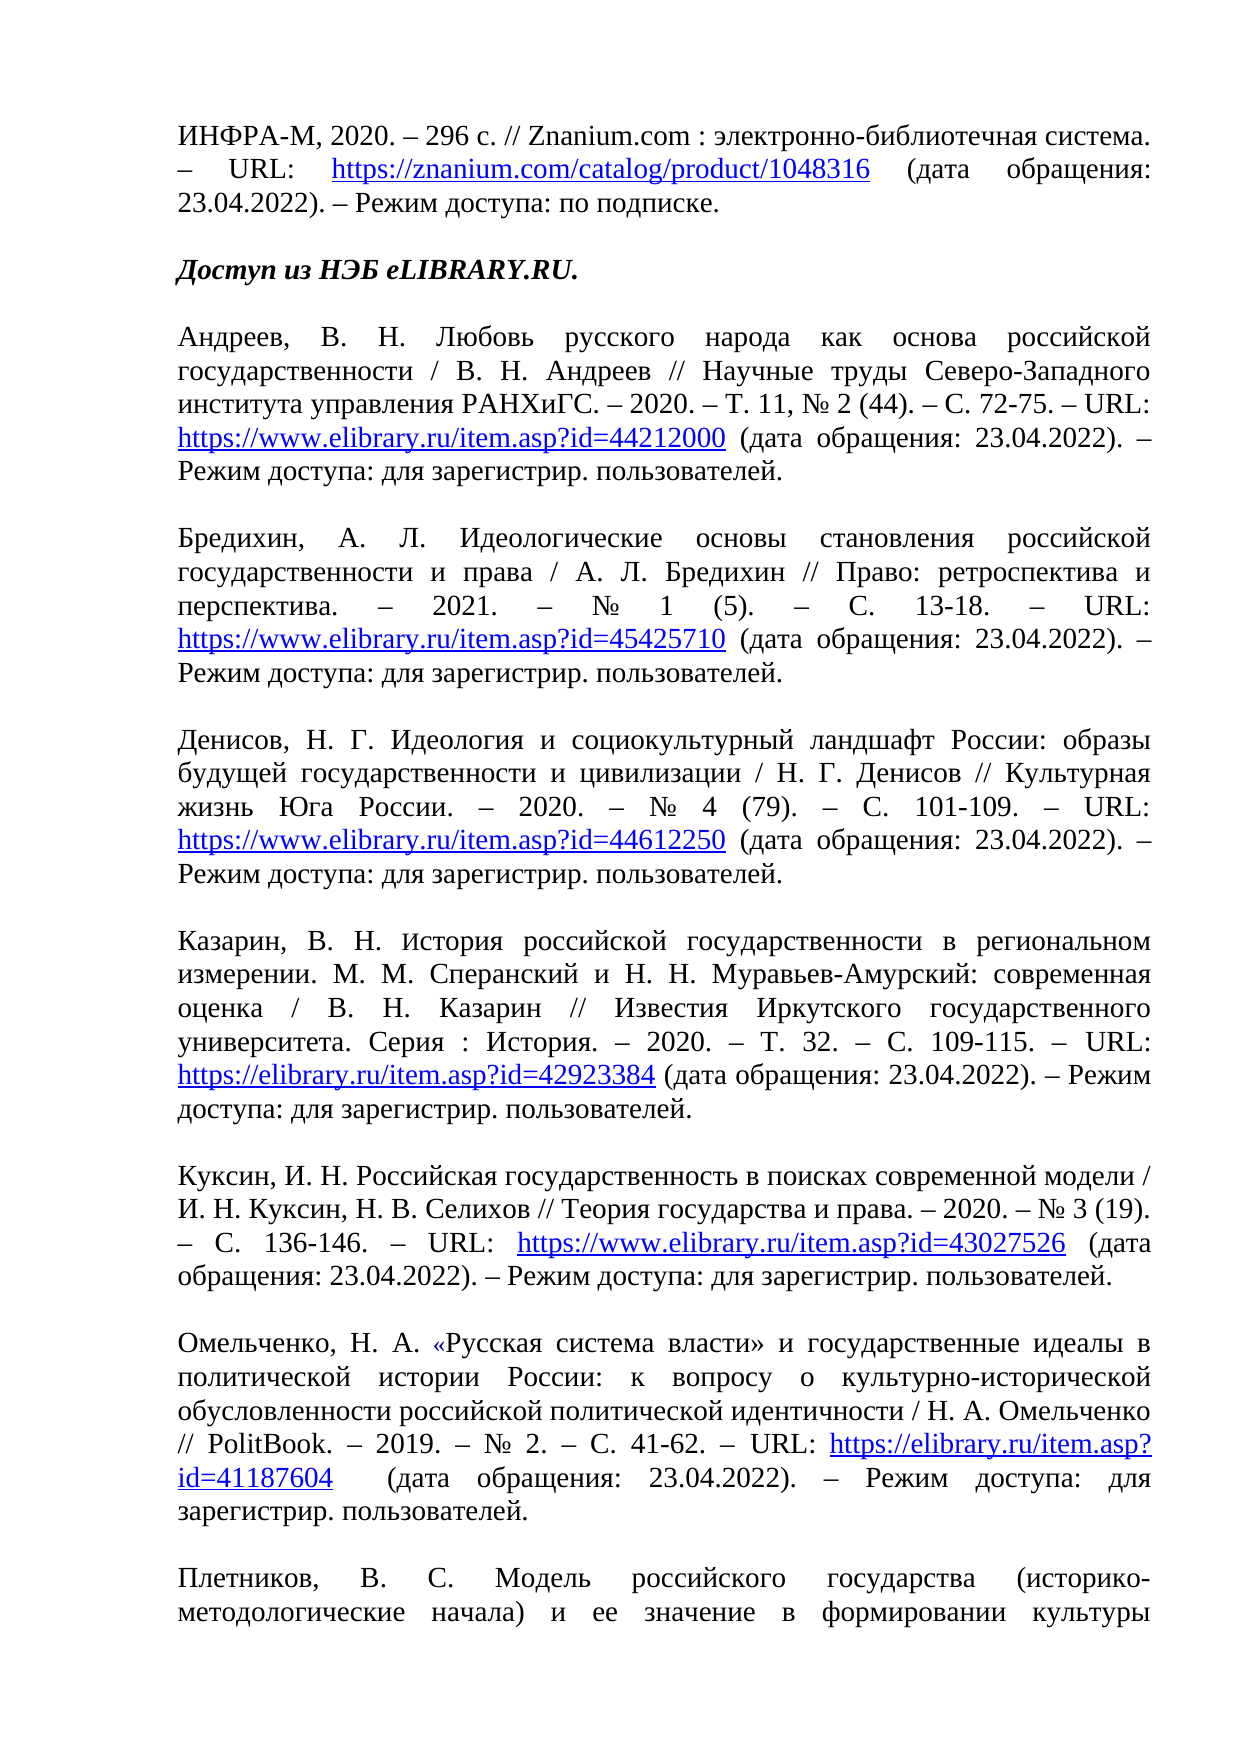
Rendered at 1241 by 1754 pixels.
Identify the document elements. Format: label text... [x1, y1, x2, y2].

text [177, 1560, 1152, 1627]
text Доступ из НЭБ eLIBRARY.RU. [177, 252, 1152, 286]
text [177, 118, 1152, 219]
text Денисов, Н. Г. Идеология и социокультурный ландшафт России: образы будущей государственности и цивилизации / Н. Г. Денисов // Культурная жизнь Юга России. – 2020. – № 4 (79). – С. 101-109. – URL: https://www.elibrary.ru/item.asp?id=44612250 (дата обращения: 23.04.2022). – Режим доступа: для зарегистрир. пользователей. [177, 722, 1152, 889]
text Казарин, В. Н. История российской государственности в региональном измерении. М. М. Сперанский и Н. Н. Муравьев-Амурский: современная оценка / В. Н. Казарин // Известия Иркутского государственного университета. Серия : История. – 2020. – Т. 32. – С. 109-115. – URL: https://elibrary.ru/item.asp?id=42923384 (дата обращения: 23.04.2022). – Режим доступа: для зарегистрир. пользователей. [177, 923, 1152, 1124]
text Бредихин, А. Л. Идеологические основы становления российской государственности и права / А. Л. Бредихин // Право: ретроспектива и перспектива. – 2021. – № 1 (5). – С. 13-18. – URL: https://www.elibrary.ru/item.asp?id=45425710 (дата обращения: 23.04.2022). – Режим доступа: для зарегистрир. пользователей. [177, 521, 1152, 688]
text Куксин, И. Н. Российская государственность в поисках современной модели / И. Н. Куксин, Н. В. Селихов // Теория государства и права. – 2020. – № 3 (19). – С. 136-146. – URL: https://www.elibrary.ru/item.asp?id=43027526 (дата обращения: 23.04.2022). – Режим доступа: для зарегистрир. пользователей. [177, 1158, 1152, 1292]
text Омельченко, Н. А. «Русская система власти» и государственные идеалы в политической истории России: к вопросу о культурно-исторической обусловленности российской политической идентичности / Н. А. Омельченко // PolitBook. – 2019. – № 2. – С. 41-62. – URL: https://elibrary.ru/item.asp?id=41187604 (дата обращения: 23.04.2022). – Режим доступа: для зарегистрир. пользователей. [177, 1326, 1152, 1527]
text Андреев, В. Н. Любовь русского народа как основа российской государственности / В. Н. Андреев // Научные труды Северо-Западного института управления РАНХиГС. – 2020. – Т. 11, № 2 (44). – С. 72-75. – URL: https://www.elibrary.ru/item.asp?id=44212000 (дата обращения: 23.04.2022). – Режим доступа: для зарегистрир. пользователей. [177, 319, 1152, 487]
